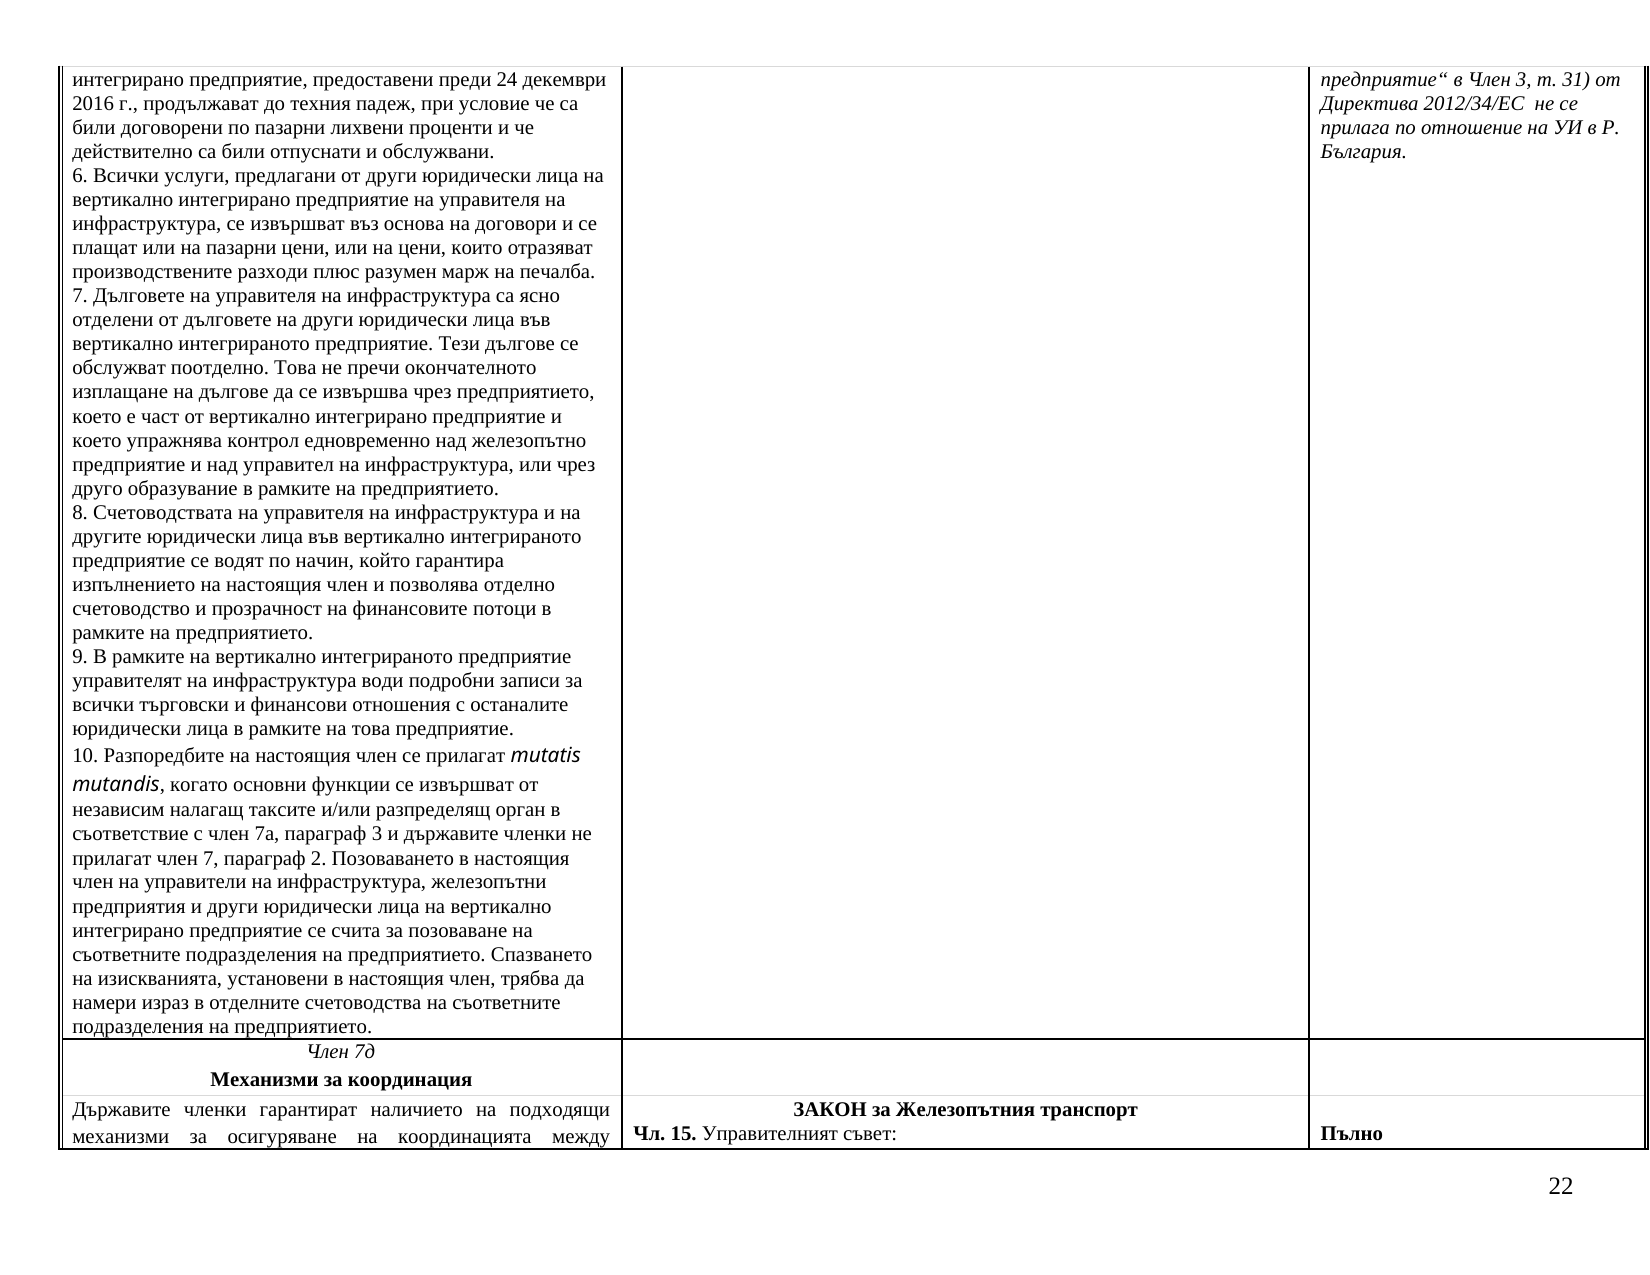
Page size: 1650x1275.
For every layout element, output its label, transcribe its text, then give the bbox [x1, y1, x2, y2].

table_cell [623, 67, 1308, 1038]
table_cell [1310, 1040, 1644, 1095]
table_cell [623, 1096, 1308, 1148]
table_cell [1310, 1096, 1644, 1148]
table_cell Член 7д Механизми за координация [63, 1040, 621, 1095]
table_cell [1310, 67, 1644, 1038]
table_cell [623, 1040, 1308, 1095]
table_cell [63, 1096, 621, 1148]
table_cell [63, 67, 621, 1038]
